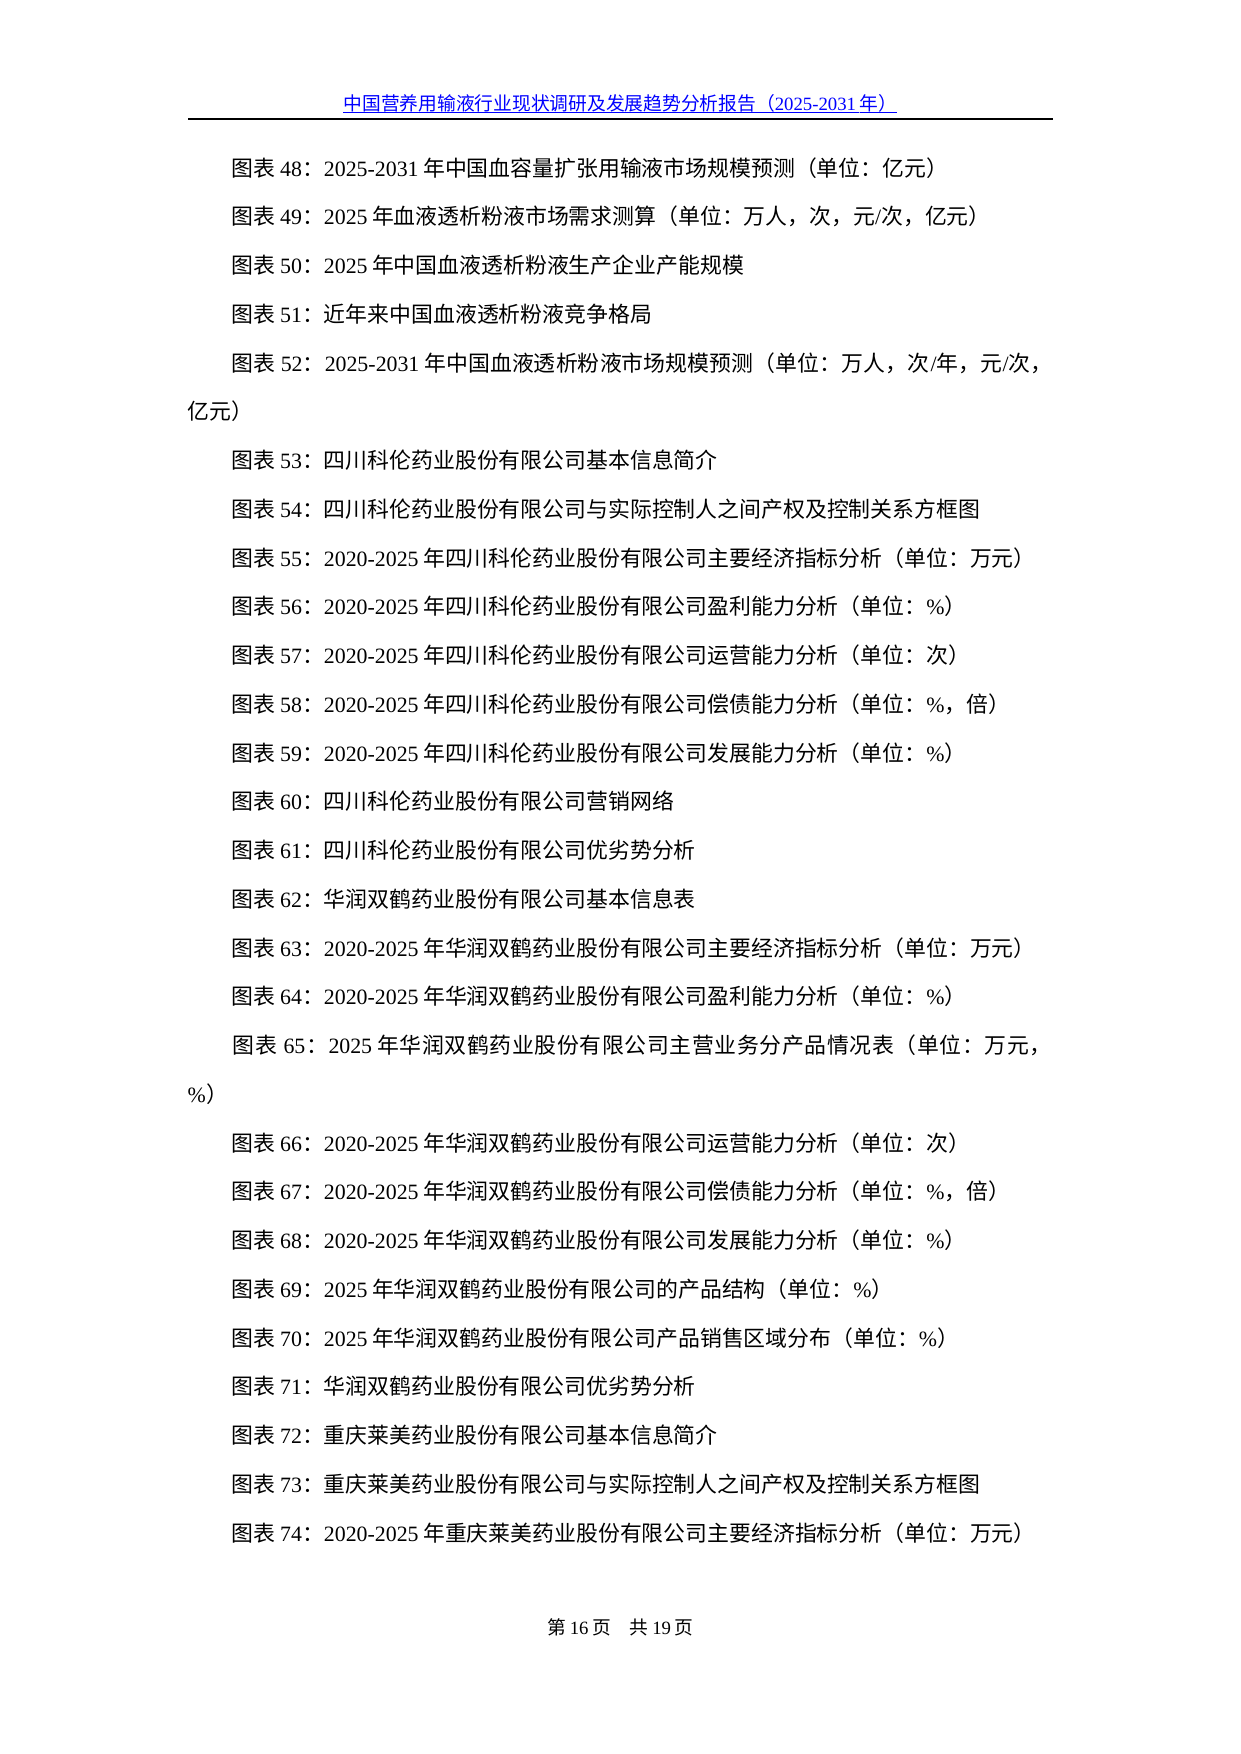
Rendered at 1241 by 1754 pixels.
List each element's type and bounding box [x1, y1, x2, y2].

text [187, 150, 1053, 1548]
